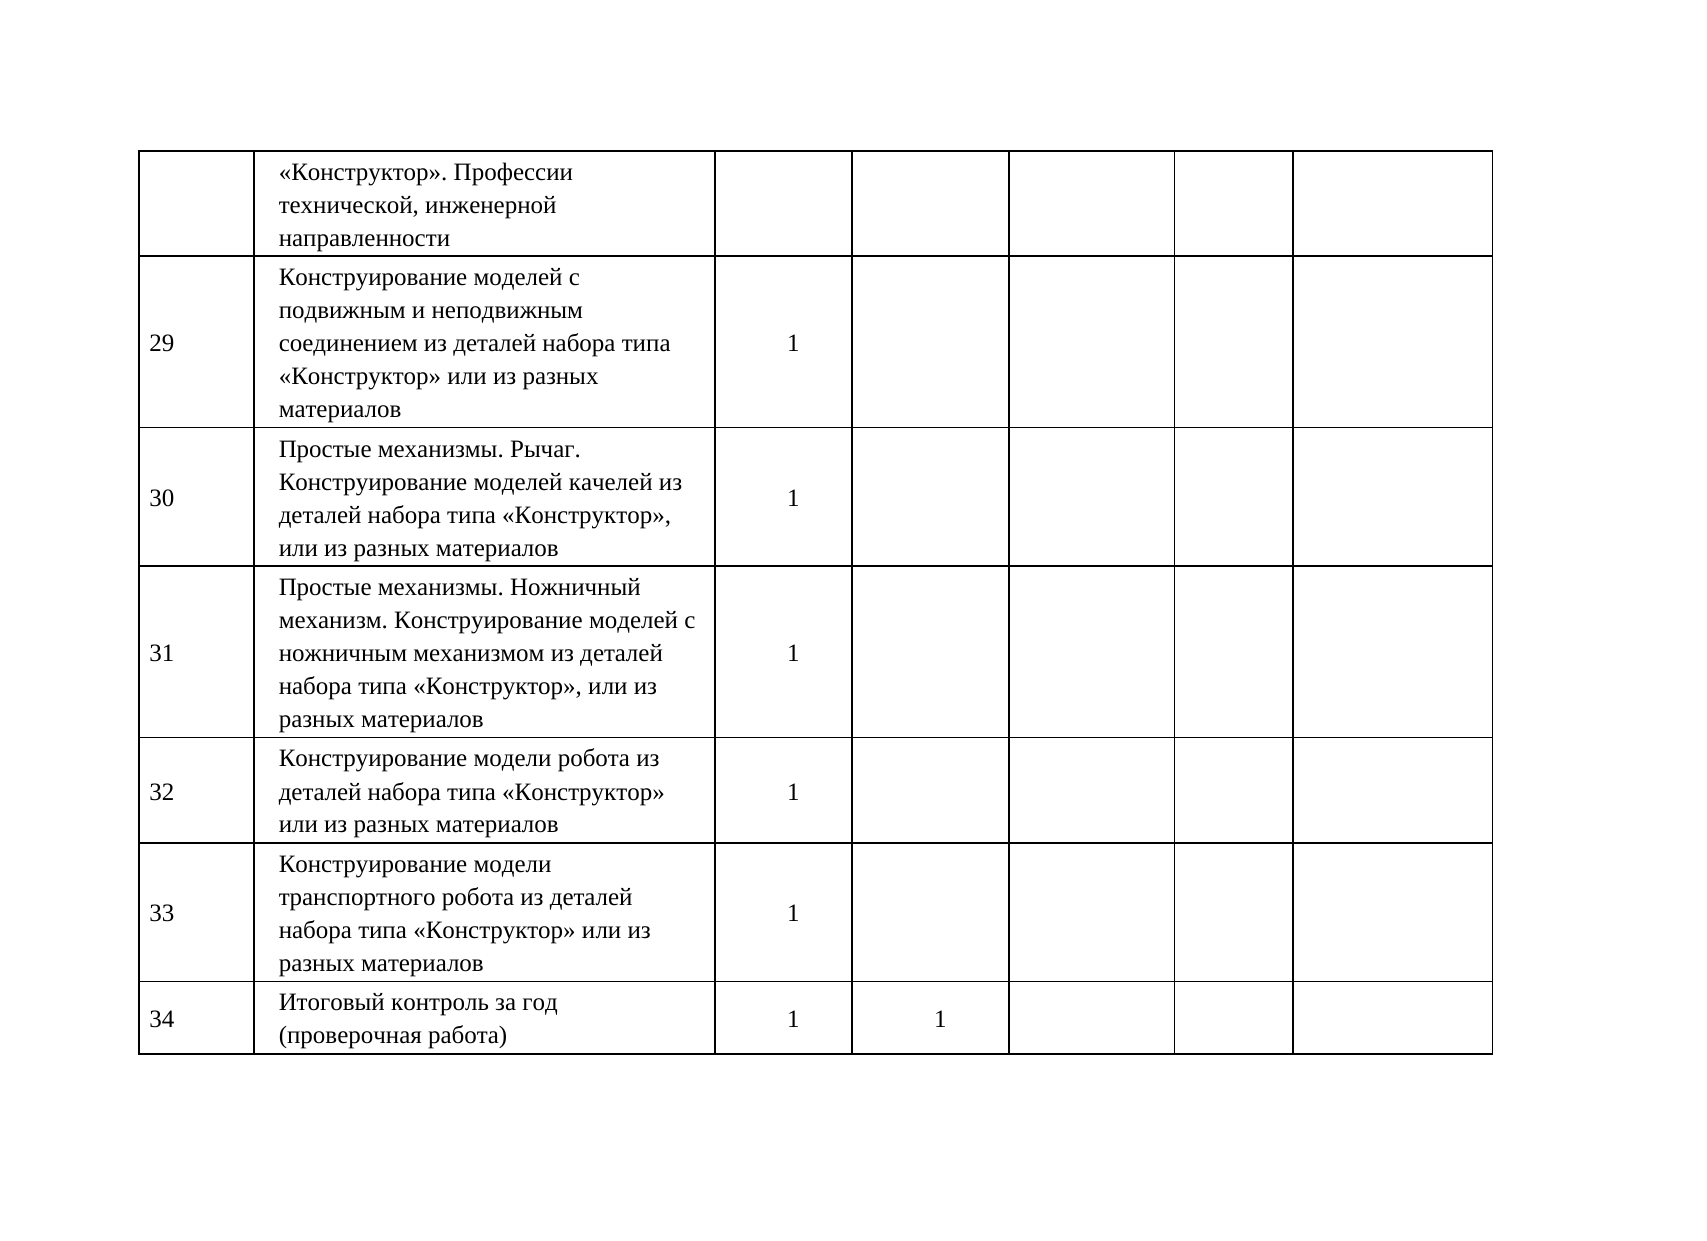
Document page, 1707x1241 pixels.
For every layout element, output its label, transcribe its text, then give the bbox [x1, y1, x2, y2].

table_cell [1294, 738, 1492, 842]
table_cell 1 [853, 982, 1008, 1053]
table_cell Конструирование модели робота из деталей набора типа «Конструктор» или из разных материалов [255, 738, 714, 842]
table_cell 1 [716, 257, 851, 427]
table_cell [853, 257, 1008, 427]
table_cell [1294, 257, 1492, 427]
table_cell [1294, 428, 1492, 565]
table_cell [1175, 567, 1292, 737]
table_cell [1294, 844, 1492, 981]
table_cell [853, 152, 1008, 255]
table_cell 30 [140, 428, 253, 565]
table_cell [1294, 567, 1492, 737]
table_cell [1010, 257, 1174, 427]
table_cell 33 [140, 844, 253, 981]
table_cell 1 [716, 152, 851, 255]
table_cell 1 [716, 567, 851, 737]
table_cell [1294, 152, 1492, 255]
table_cell 28 [140, 152, 253, 255]
table_cell [1175, 152, 1292, 255]
table_cell [853, 428, 1008, 565]
table_cell [1010, 844, 1174, 981]
table_cell [1175, 257, 1292, 427]
table_cell [1294, 982, 1492, 1053]
table_cell 29 [140, 257, 253, 427]
table_cell 1 [716, 428, 851, 565]
table_cell Конструирование моделей с подвижным и неподвижным соединением из деталей набора типа «Конструктор» или из разных материалов [255, 257, 714, 427]
table_cell Простые механизмы. Ножничный механизм. Конструирование моделей с ножничным механизмом из деталей набора типа «Конструктор», или из разных материалов [255, 567, 714, 737]
table_cell Простые механизмы. Рычаг. Конструирование моделей качелей из деталей набора типа «Конструктор», или из разных материалов [255, 428, 714, 565]
table_cell [1010, 982, 1174, 1053]
table_cell [853, 567, 1008, 737]
table_cell [1010, 428, 1174, 565]
table_cell [853, 738, 1008, 842]
table_cell [1010, 738, 1174, 842]
table_cell [1175, 428, 1292, 565]
table_cell 1 [716, 738, 851, 842]
table_cell 1 [716, 844, 851, 981]
table_cell 32 [140, 738, 253, 842]
table_cell 1 [716, 982, 851, 1053]
table_cell [853, 844, 1008, 981]
table_cell 31 [140, 567, 253, 737]
table_cell [1010, 152, 1174, 255]
table_cell 34 [140, 982, 253, 1053]
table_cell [255, 152, 714, 255]
table_cell [1175, 844, 1292, 981]
table_cell [1175, 738, 1292, 842]
table_cell [1010, 567, 1174, 737]
table_cell Конструирование модели транспортного робота из деталей набора типа «Конструктор» или из разных материалов [255, 844, 714, 981]
table_cell [1175, 982, 1292, 1053]
table_cell Итоговый контроль за год (проверочная работа) [255, 982, 714, 1053]
